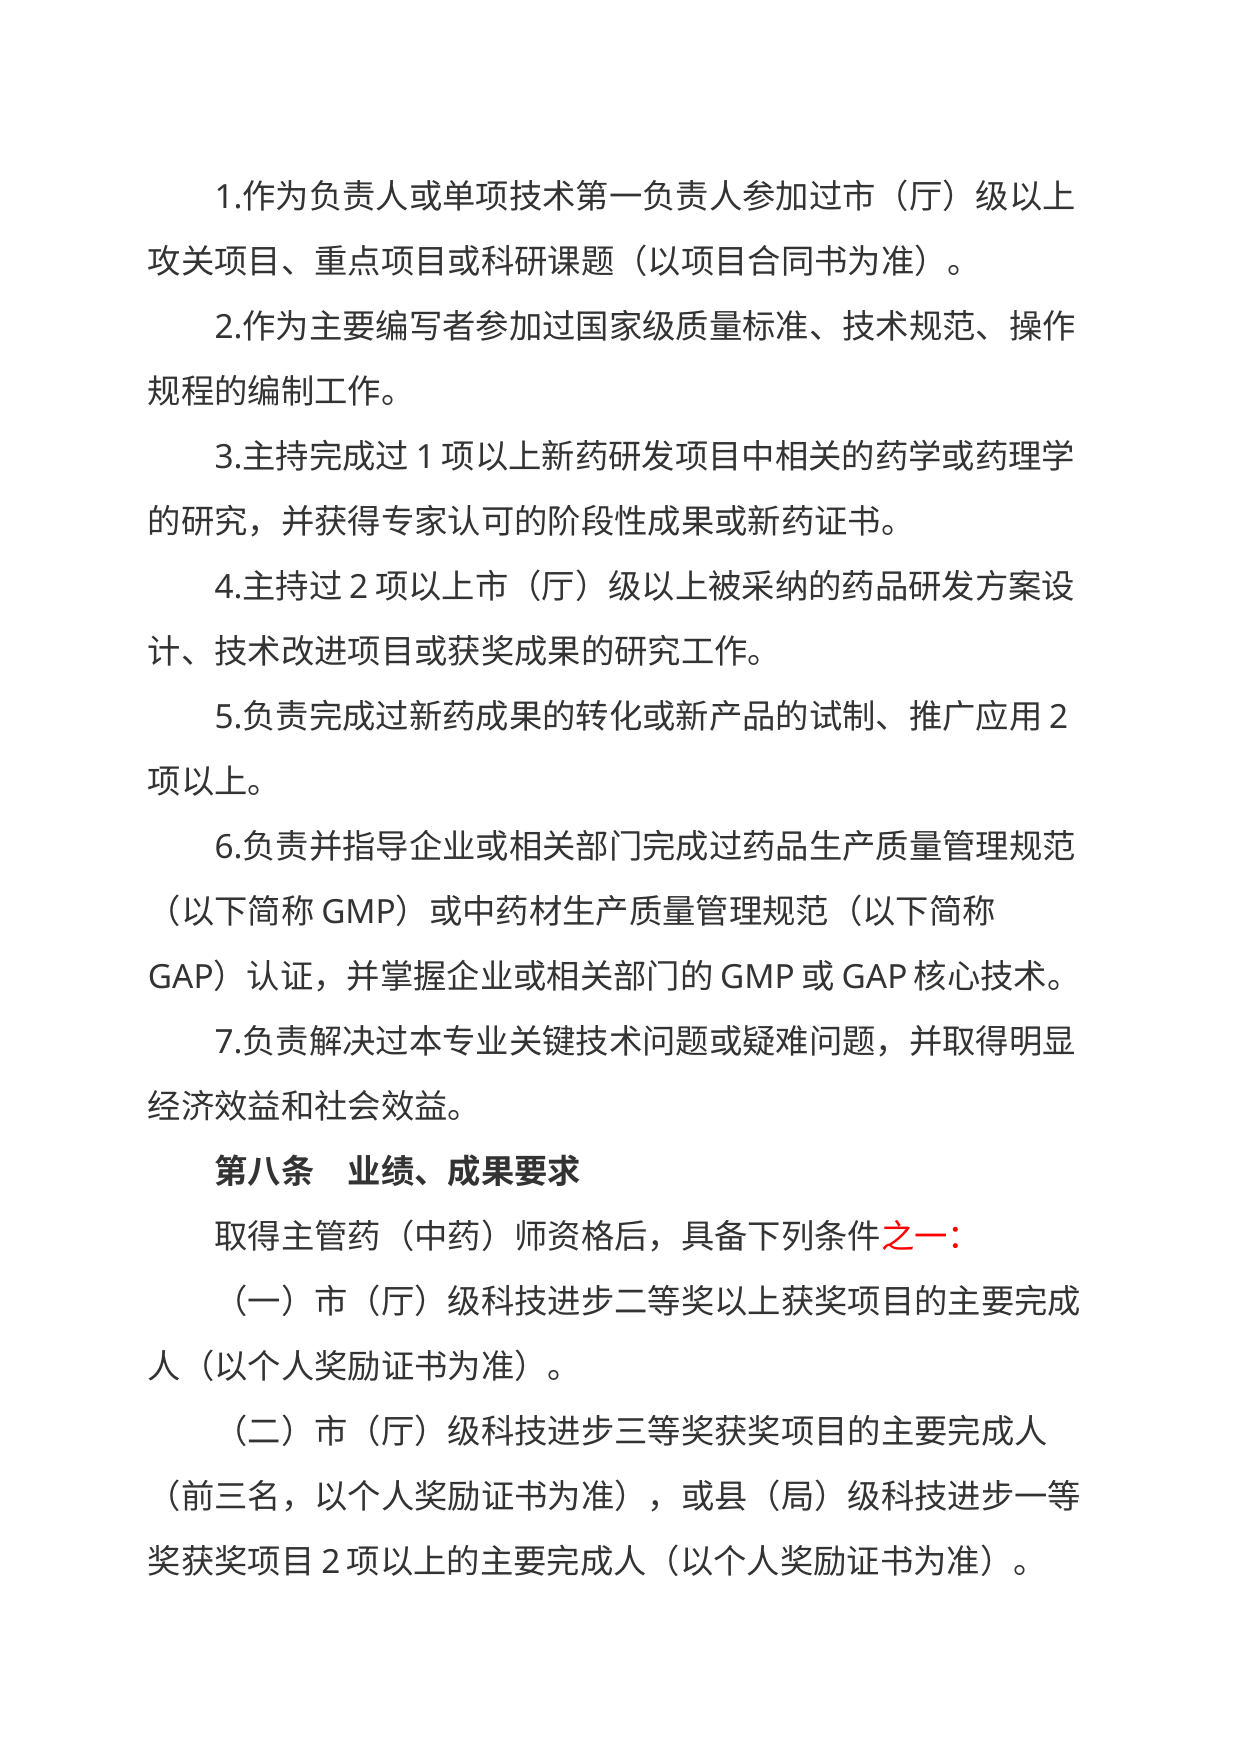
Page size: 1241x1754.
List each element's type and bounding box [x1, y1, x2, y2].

text [148, 162, 1093, 1592]
